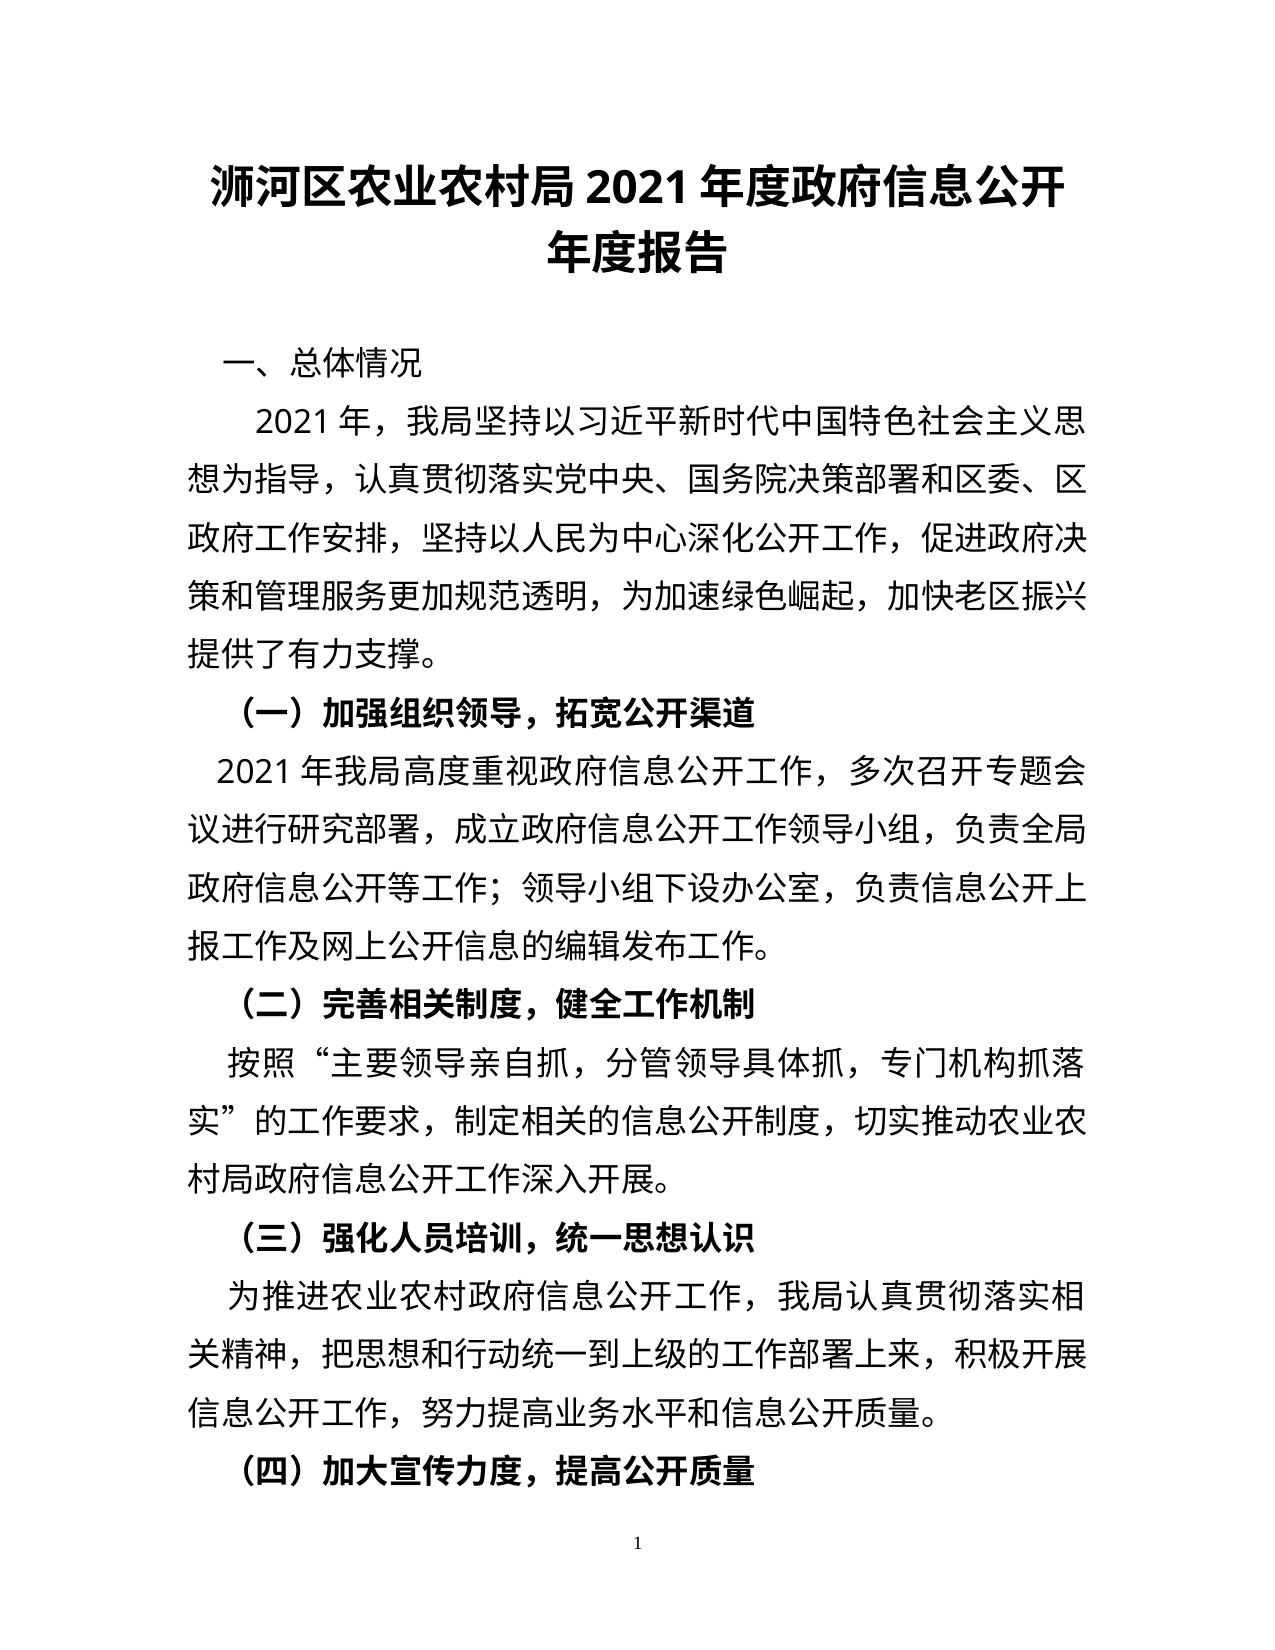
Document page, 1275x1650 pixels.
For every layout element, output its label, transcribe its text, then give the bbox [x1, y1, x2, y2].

text 浉河区农业农村局2021年度政府信息公开年度报告 [187, 150, 1087, 283]
text （四）加大宣传力度，提高公开质量 [187, 1437, 1087, 1495]
text （三）强化人员培训，统一思想认识 [187, 1203, 1087, 1262]
text 2021年我局高度重视政府信息公开工作，多次召开专题会议进行研究部署，成立政府信息公开工作领导小组，负责全局政府信息公开等工作；领导小组下设办公室，负责信息公开上报工作及网上公开信息的编辑发布工作。 [187, 737, 1087, 970]
text 按照“主要领导亲自抓，分管领导具体抓，专门机构抓落实”的工作要求，制定相关的信息公开制度，切实推动农业农村局政府信息公开工作深入开展。 [187, 1028, 1087, 1203]
text 一、总体情况 [187, 328, 1087, 387]
text （二）完善相关制度，健全工作机制 [187, 970, 1087, 1028]
text 2021年，我局坚持以习近平新时代中国特色社会主义思想为指导，认真贯彻落实党中央、国务院决策部署和区委、区政府工作安排，坚持以人民为中心深化公开工作，促进政府决策和管理服务更加规范透明，为加速绿色崛起，加快老区振兴提供了有力支撑。 [187, 387, 1087, 678]
text 为推进农业农村政府信息公开工作，我局认真贯彻落实相关精神，把思想和行动统一到上级的工作部署上来，积极开展信息公开工作，努力提高业务水平和信息公开质量。 [187, 1262, 1087, 1437]
text （一）加强组织领导，拓宽公开渠道 [187, 678, 1087, 737]
